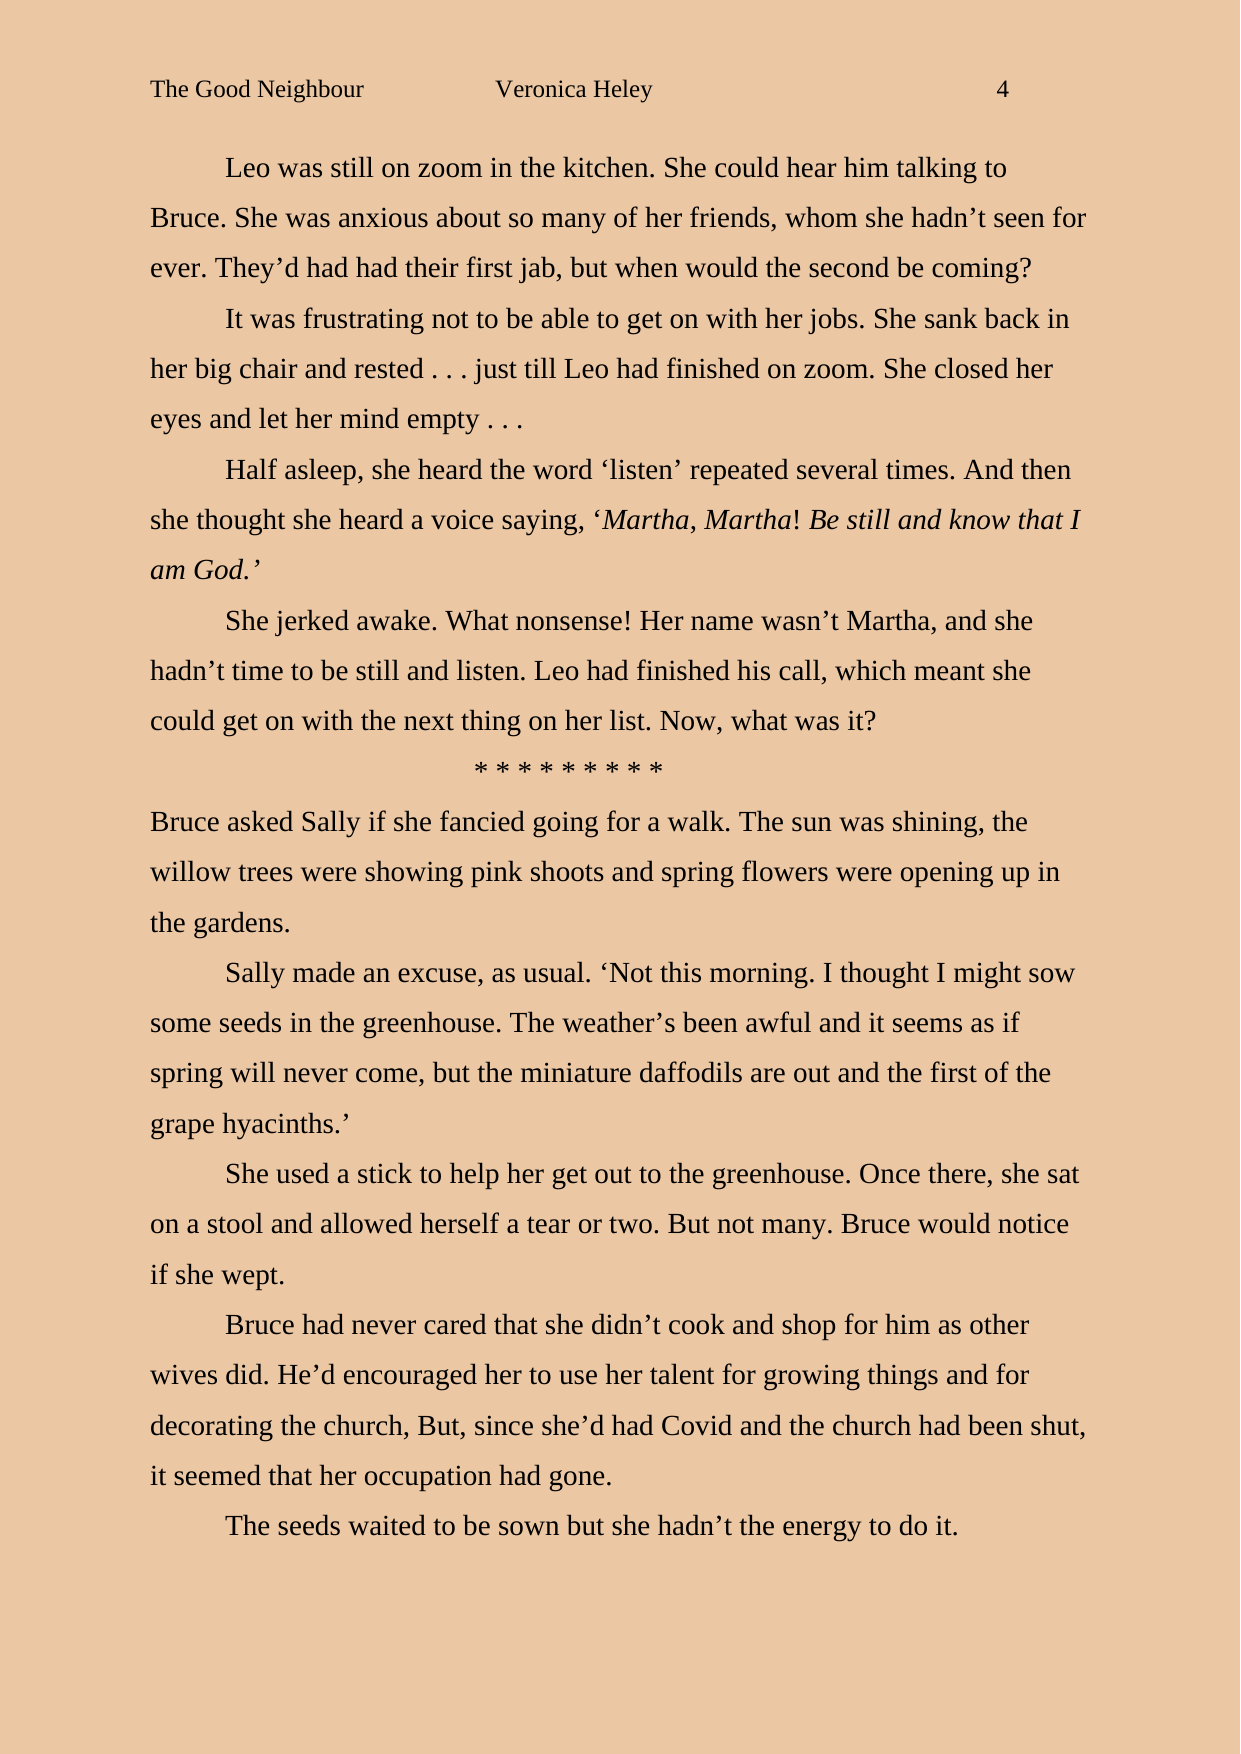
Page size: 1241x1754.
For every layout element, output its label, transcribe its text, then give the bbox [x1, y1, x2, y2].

text It was frustrating not to be able to get on with her jobs. She sank back in her big chair and rested . . . just till Leo had finished on zoom. She closed her eyes and let her mind empty . . . [150, 301, 1090, 435]
text Sally made an excuse, as usual. ‘Not this morning. I thought I might sow some seeds in the greenhouse. The weather’s been awful and it seems as if spring will never come, but the miniature daffodils are out and the first of the grape hyacinths.’ [150, 955, 1090, 1139]
text Bruce had never cared that she didn’t cook and shop for him as other wives did. He’d encouraged her to use her talent for growing things and for decorating the church, But, since she’d had Covid and the church had been shut, it seemed that her occupation had gone. [150, 1307, 1090, 1492]
text The seeds waited to be sown but she hadn’t the energy to do it. [150, 1508, 1090, 1542]
list * * * * * * * * * [473, 754, 1090, 787]
text Half asleep, she heard the word ‘listen’ repeated several times. And then she thought she heard a voice saying, ‘Martha, Martha! Be still and know that I am God.’ [150, 452, 1090, 586]
text She used a stick to help her get out to the greenhouse. Once there, she sat on a stool and allowed herself a tear or two. But not many. Bruce would notice if she wept. [150, 1156, 1090, 1290]
text Leo was still on zoom in the kitchen. She could hear him talking to Bruce. She was anxious about so many of her friends, whom she hadn’t seen for ever. They’d had had their first jab, but when would the second be coming? [150, 150, 1090, 284]
text Bruce asked Sally if she fancied going for a walk. The sun was shining, the willow trees were showing pink shoots and spring flowers were opening up in the gardens. [150, 804, 1090, 938]
text She jerked awake. What nonsense! Her name wasn’t Martha, and she hadn’t time to be still and listen. Leo had finished his call, which meant she could get on with the next thing on her list. Now, what was it? [150, 603, 1090, 737]
